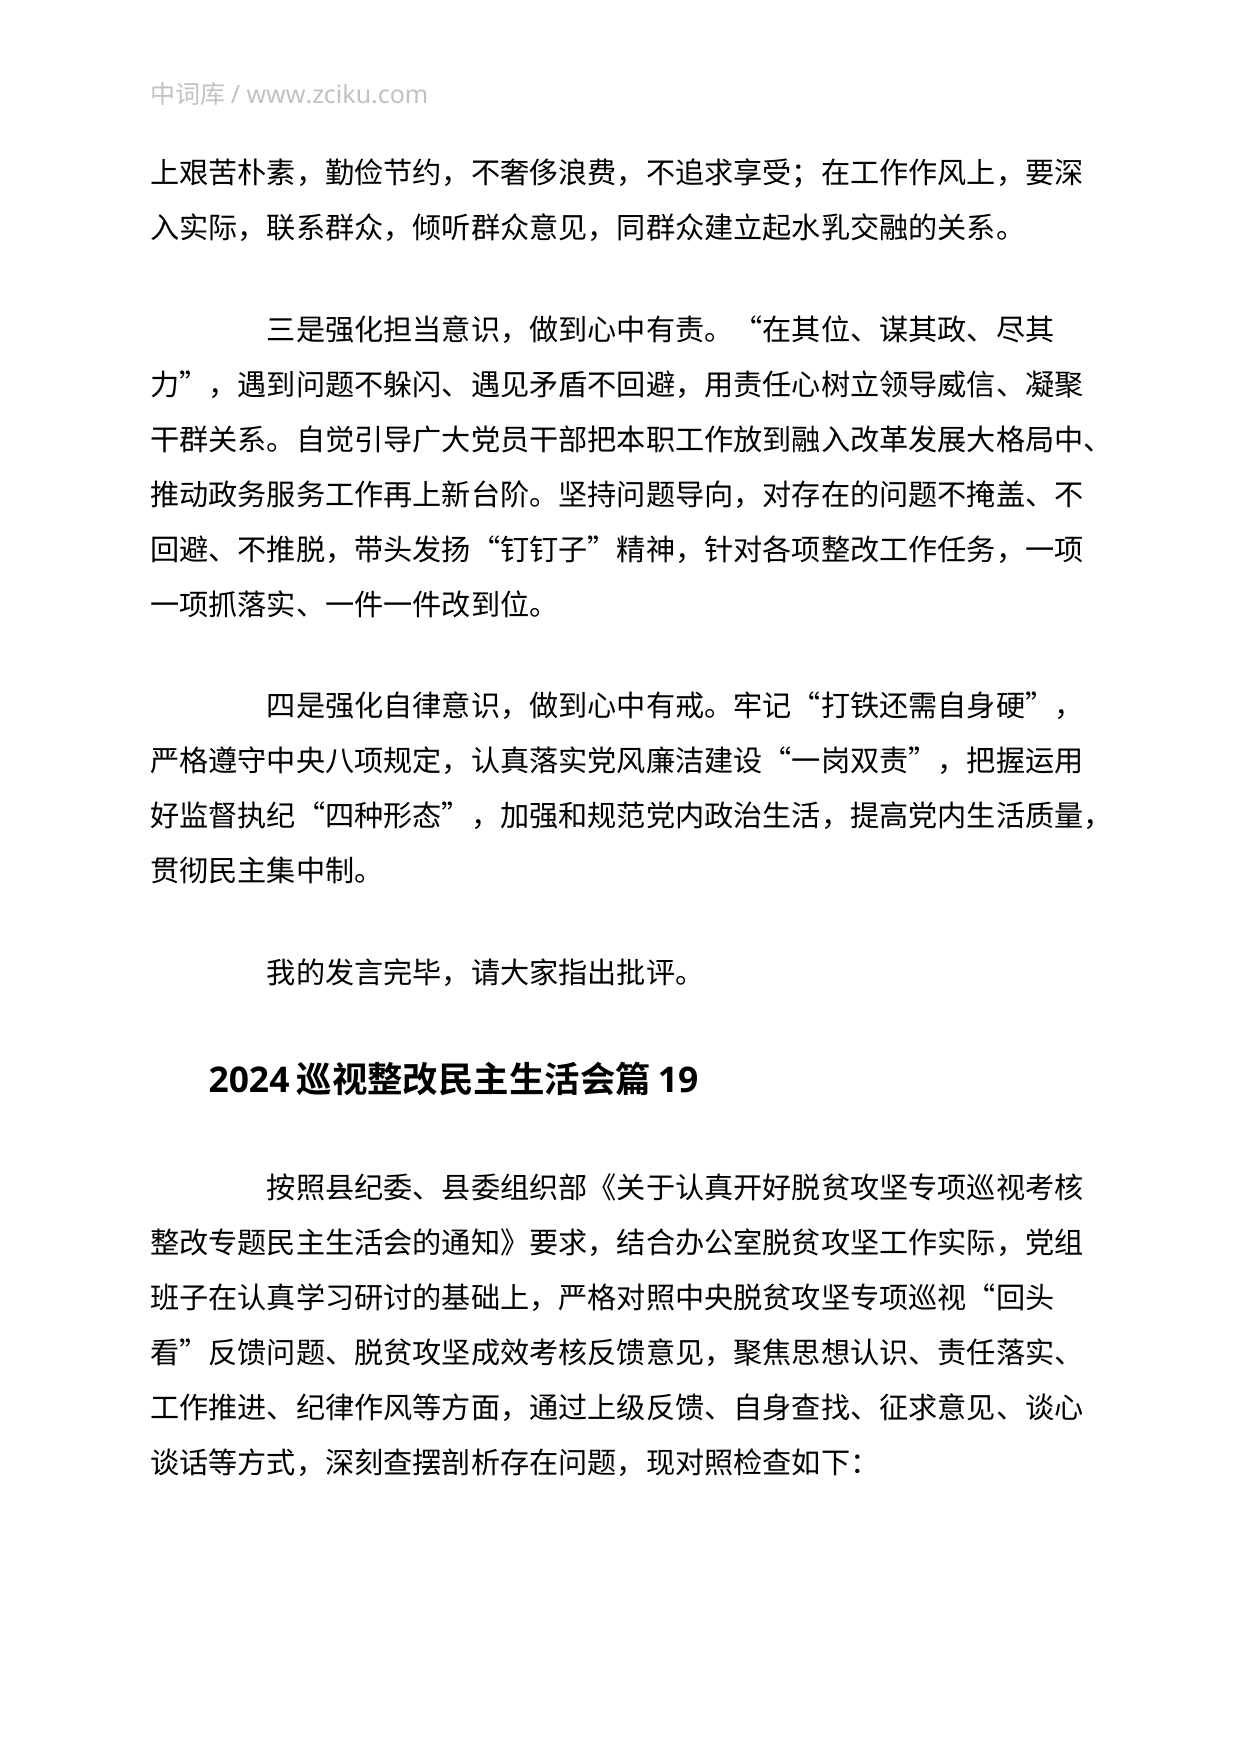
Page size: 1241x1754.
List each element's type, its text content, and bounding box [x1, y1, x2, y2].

text 我的发言完毕，请大家指出批评。 [150, 949, 1090, 992]
text 按照县纪委、县委组织部《关于认真开好脱贫攻坚专项巡视考核整改专题民主生活会的通知》要求，结合办公室脱贫攻坚工作实际，党组班子在认真学习研讨的基础上，严格对照中央脱贫攻坚专项巡视“回头看”反馈问题、脱贫攻坚成效考核反馈意见，聚焦思想认识、责任落实、工作推进、纪律作风等方面，通过上级反馈、自身查找、征求意见、谈心谈话等方式，深刻查摆剖析存在问题，现对照检查如下： [150, 1165, 1090, 1481]
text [150, 150, 1090, 247]
text 2024巡视整改民主生活会篇19 [150, 1051, 1090, 1102]
text 三是强化担当意识，做到心中有责。“在其位、谋其政、尽其力”，遇到问题不躲闪、遇见矛盾不回避，用责任心树立领导威信、凝聚干群关系。自觉引导广大党员干部把本职工作放到融入改革发展大格局中、推动政务服务工作再上新台阶。坚持问题导向，对存在的问题不掩盖、不回避、不推脱，带头发扬“钉钉子”精神，针对各项整改工作任务，一项一项抓落实、一件一件改到位。 [150, 307, 1090, 623]
text 四是强化自律意识，做到心中有戒。牢记“打铁还需自身硬”，严格遵守中央八项规定，认真落实党风廉洁建设“一岗双责”，把握运用好监督执纪“四种形态”，加强和规范党内政治生活，提高党内生活质量，贯彻民主集中制。 [150, 683, 1090, 890]
